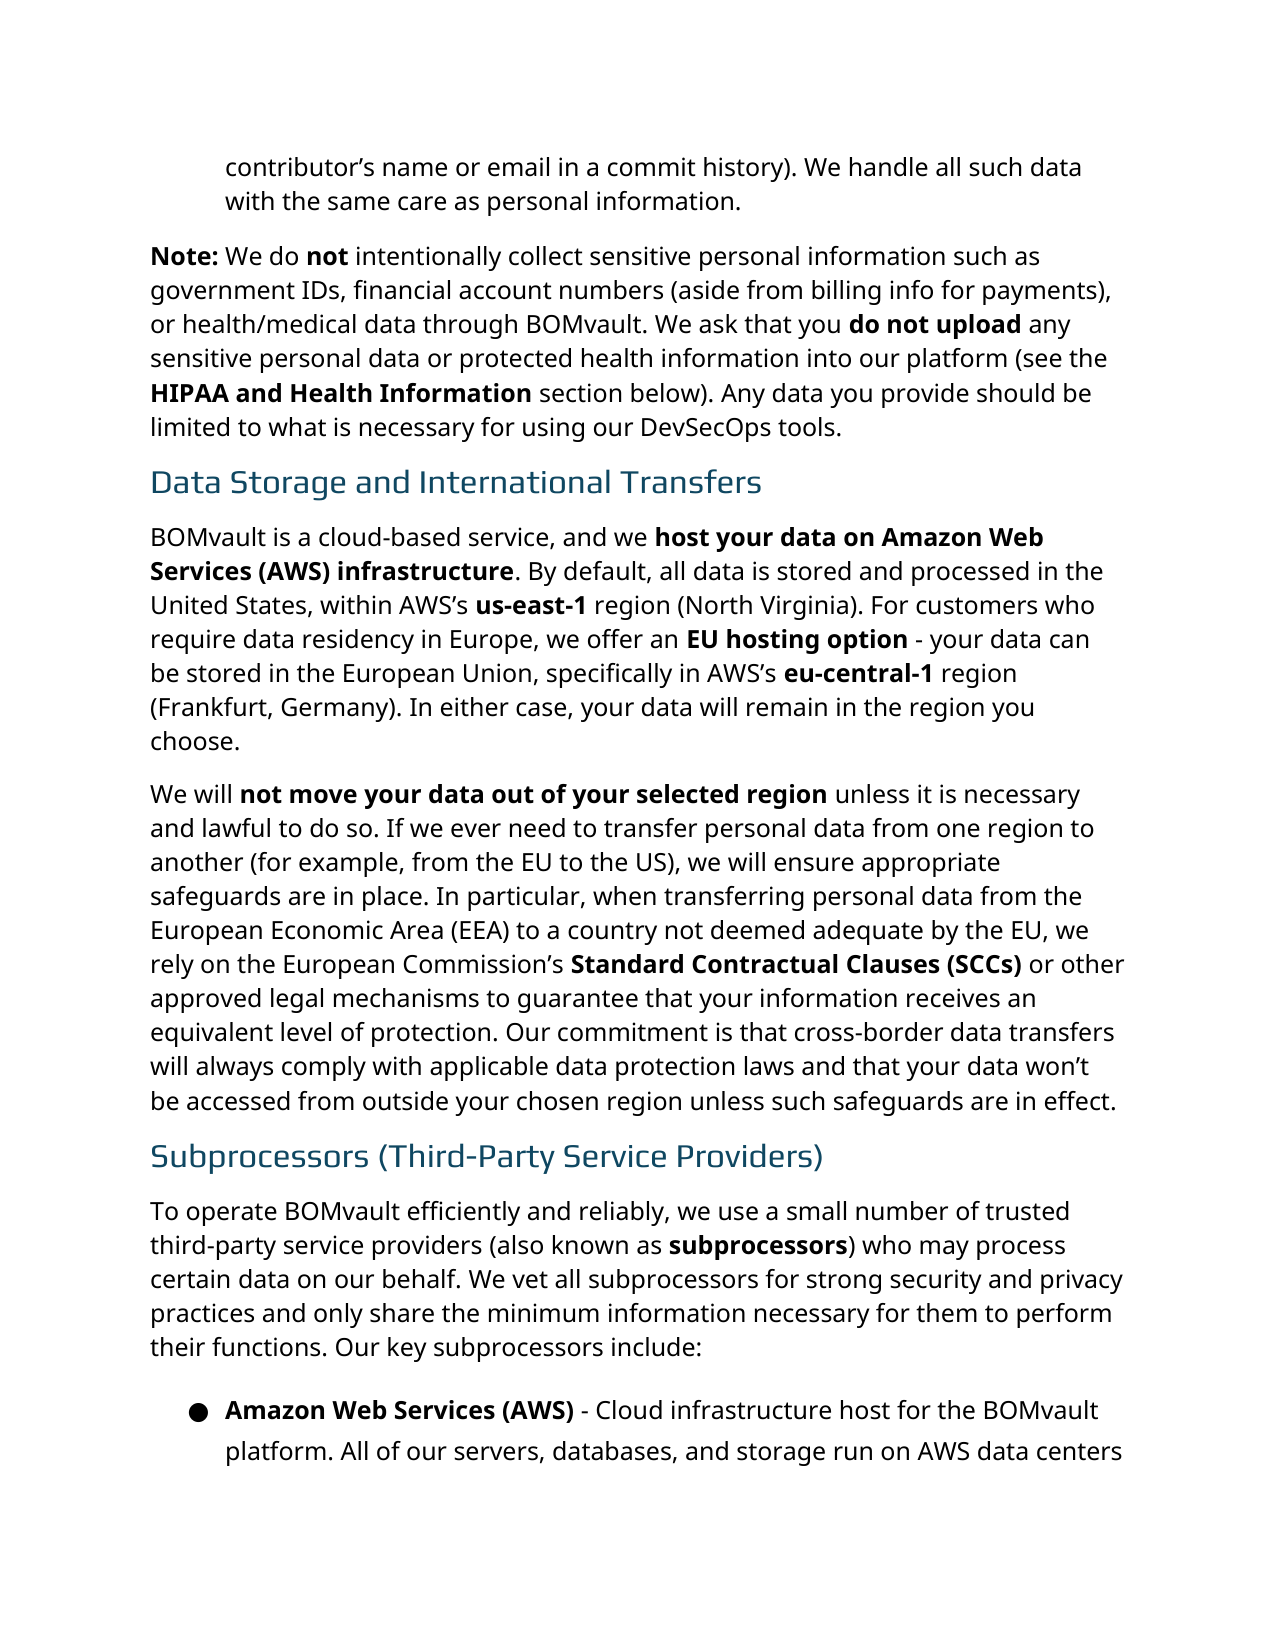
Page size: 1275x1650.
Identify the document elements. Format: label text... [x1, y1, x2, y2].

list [187, 1382, 1125, 1468]
subtitle Data Storage and International Transfers [150, 462, 1125, 501]
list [187, 150, 1125, 218]
text BOMvault is a cloud-based service, and we host your data on Amazon Web Services (AWS) infrastructure. By default, all data is stored and processed in the United States, within AWS’s us-east-1 region (North Virginia). For customers who require data residency in Europe, we offer an EU hosting option - your data can be stored in the European Union, specifically in AWS’s eu-central-1 region (Frankfurt, Germany). In either case, your data will remain in the region you choose. [150, 519, 1125, 758]
subtitle Subprocessors (Third-Party Service Providers) [150, 1136, 1125, 1174]
text To operate BOMvault efficiently and reliably, we use a small number of trusted third-party service providers (also known as subprocessors) who may process certain data on our behalf. We vet all subprocessors for strong security and privacy practices and only share the minimum information necessary for them to perform their functions. Our key subprocessors include: [150, 1193, 1125, 1363]
text We will not move your data out of your selected region unless it is necessary and lawful to do so. If we ever need to transfer personal data from one region to another (for example, from the EU to the US), we will ensure appropriate safeguards are in place. In particular, when transferring personal data from the European Economic Area (EEA) to a country not deemed adequate by the EU, we rely on the European Commission’s Standard Contractual Clauses (SCCs) or other approved legal mechanisms to guarantee that your information receives an equivalent level of protection. Our commitment is that cross-border data transfers will always comply with applicable data protection laws and that your data won’t be accessed from outside your chosen region unless such safeguards are in effect. [150, 777, 1125, 1117]
text Note: We do not intentionally collect sensitive personal information such as government IDs, financial account numbers (aside from billing info for payments), or health/medical data through BOMvault. We ask that you do not upload any sensitive personal data or protected health information into our platform (see the HIPAA and Health Information section below). Any data you provide should be limited to what is necessary for using our DevSecOps tools. [150, 239, 1125, 443]
